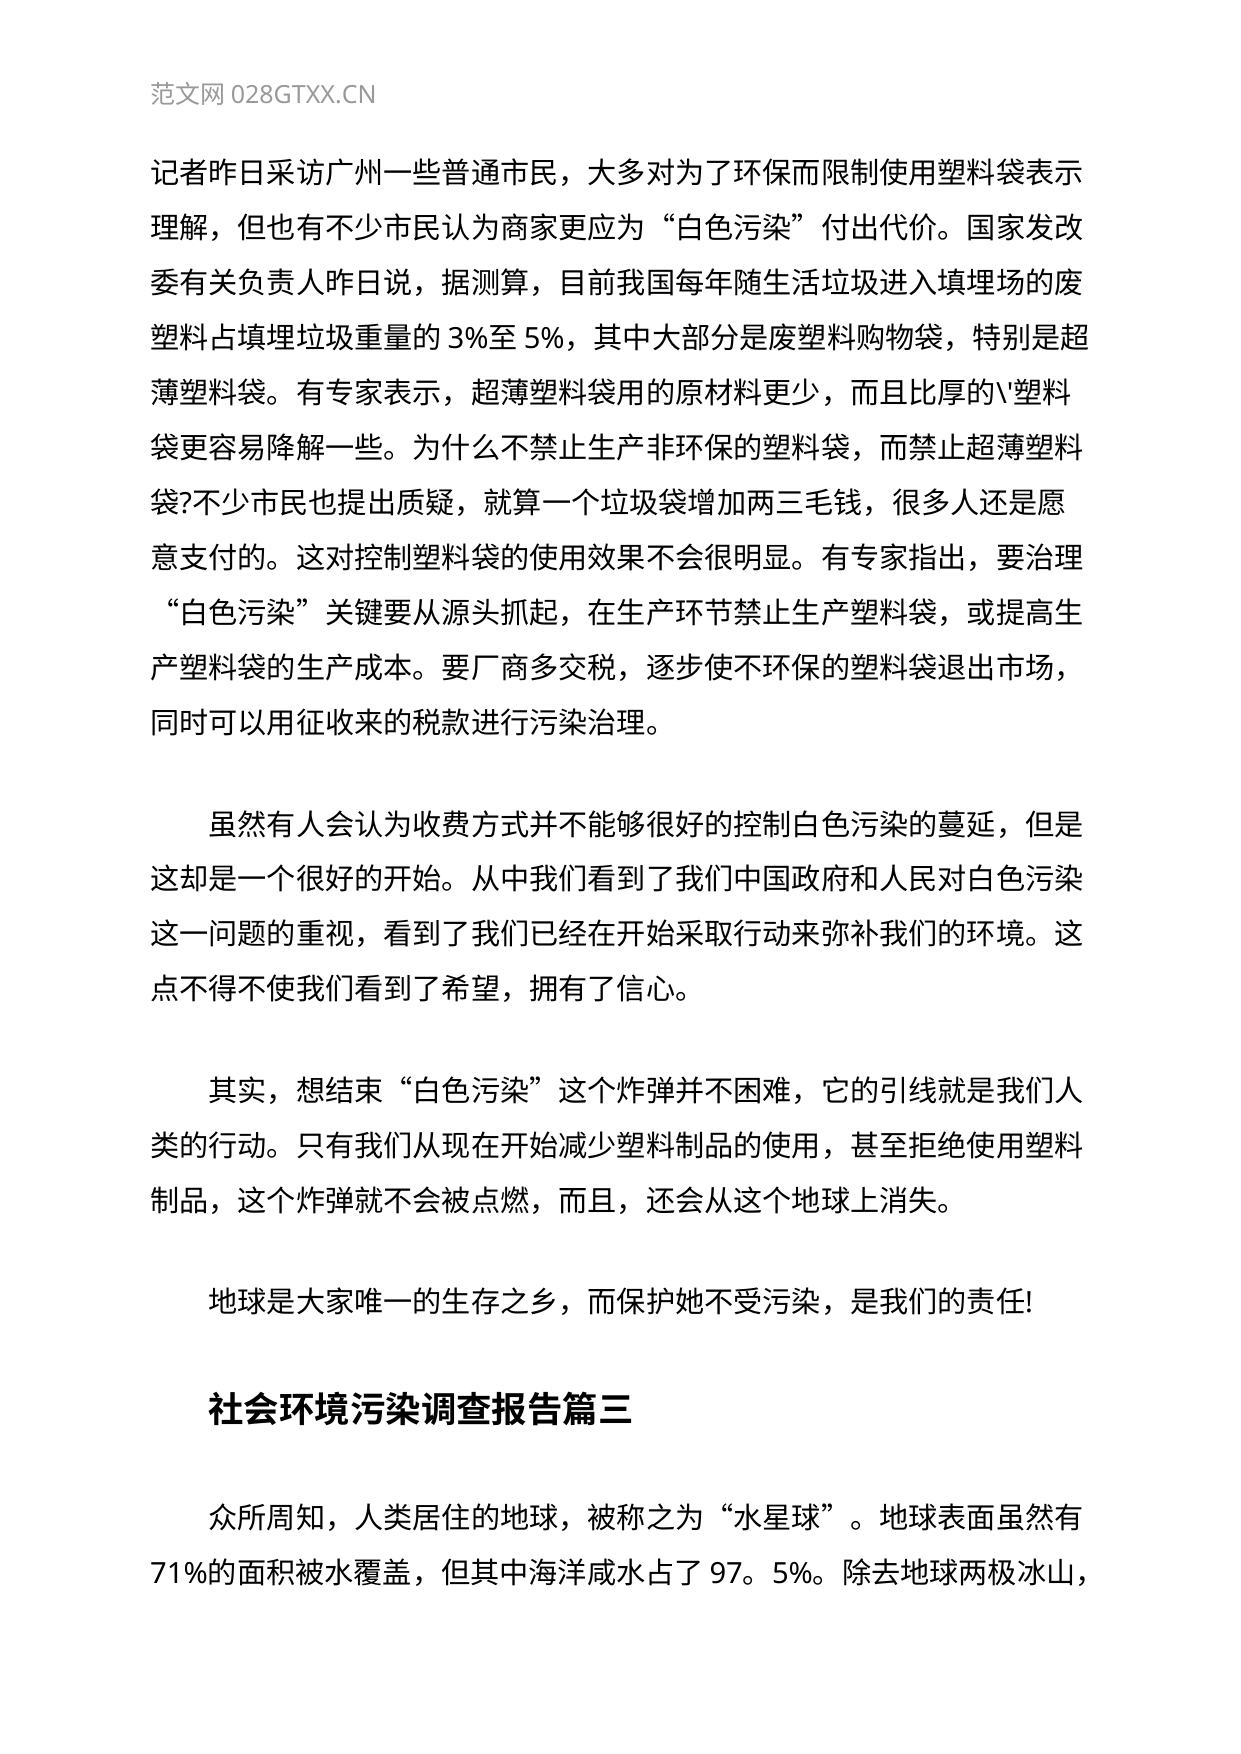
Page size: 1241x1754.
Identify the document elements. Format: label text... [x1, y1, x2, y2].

text 社会环境污染调查报告篇三 [150, 1381, 1090, 1432]
text 虽然有人会认为收费方式并不能够很好的控制白色污染的蔓延，但是这却是一个很好的开始。从中我们看到了我们中国政府和人民对白色污染这一问题的重视，看到了我们已经在开始采取行动来弥补我们的环境。这点不得不使我们看到了希望，拥有了信心。 [150, 801, 1090, 1008]
text 其实，想结束“白色污染”这个炸弹并不困难，它的引线就是我们人类的行动。只有我们从现在开始减少塑料制品的使用，甚至拒绝使用塑料制品，这个炸弹就不会被点燃，而且，还会从这个地球上消失。 [150, 1067, 1090, 1219]
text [150, 150, 1090, 742]
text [150, 1494, 1090, 1592]
text 地球是大家唯一的生存之乡，而保护她不受污染，是我们的责任! [150, 1279, 1090, 1321]
